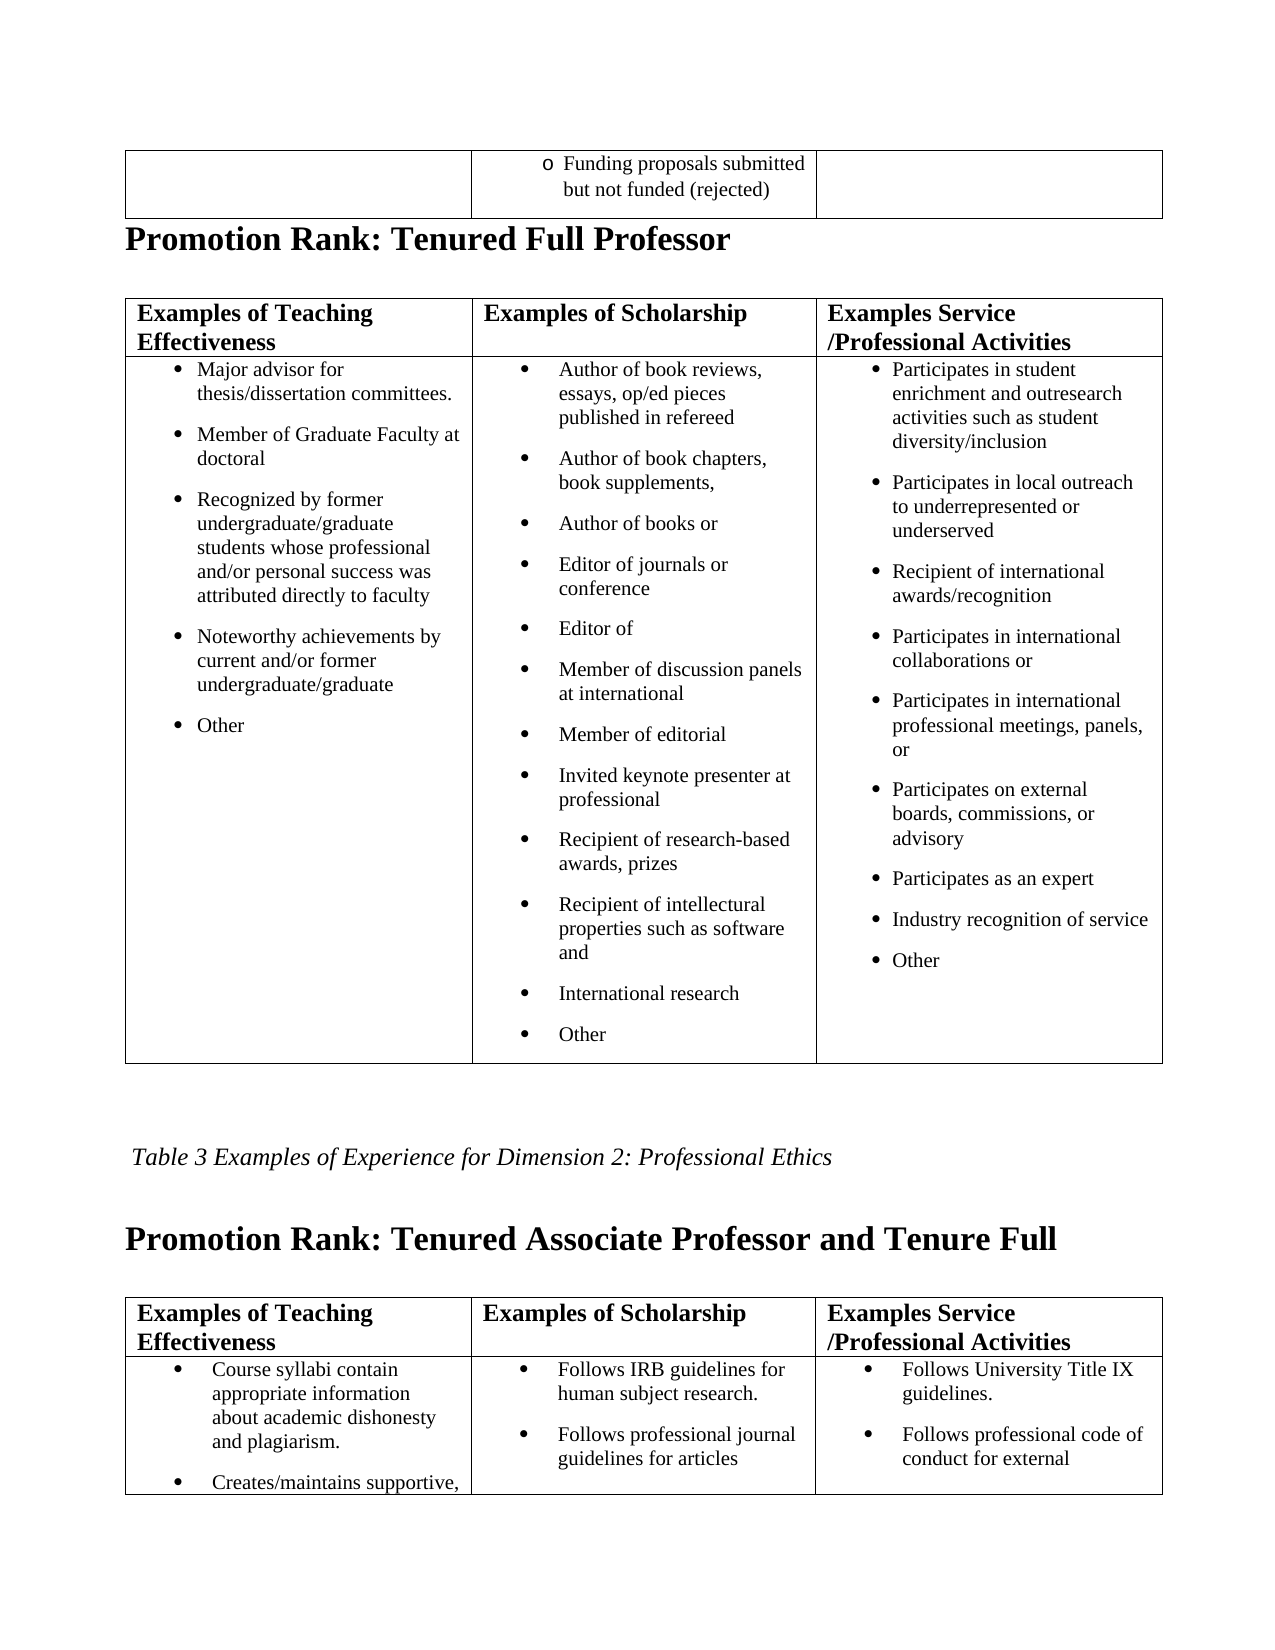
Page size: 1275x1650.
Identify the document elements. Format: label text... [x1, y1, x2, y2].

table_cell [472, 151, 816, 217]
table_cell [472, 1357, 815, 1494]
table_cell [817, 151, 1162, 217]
text Promotion Rank: Tenured Full Professor [125, 219, 1162, 258]
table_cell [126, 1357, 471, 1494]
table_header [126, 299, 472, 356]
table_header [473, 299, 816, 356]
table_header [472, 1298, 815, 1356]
text Promotion Rank: Tenured Associate Professor and Tenure Full [125, 1218, 1162, 1258]
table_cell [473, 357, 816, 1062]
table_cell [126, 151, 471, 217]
text Table 3 Examples of Experience for Dimension 2: Professional Ethics [131, 1142, 1162, 1171]
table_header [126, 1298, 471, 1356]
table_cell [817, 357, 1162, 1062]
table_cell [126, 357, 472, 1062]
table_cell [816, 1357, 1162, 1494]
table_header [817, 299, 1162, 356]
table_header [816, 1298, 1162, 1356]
